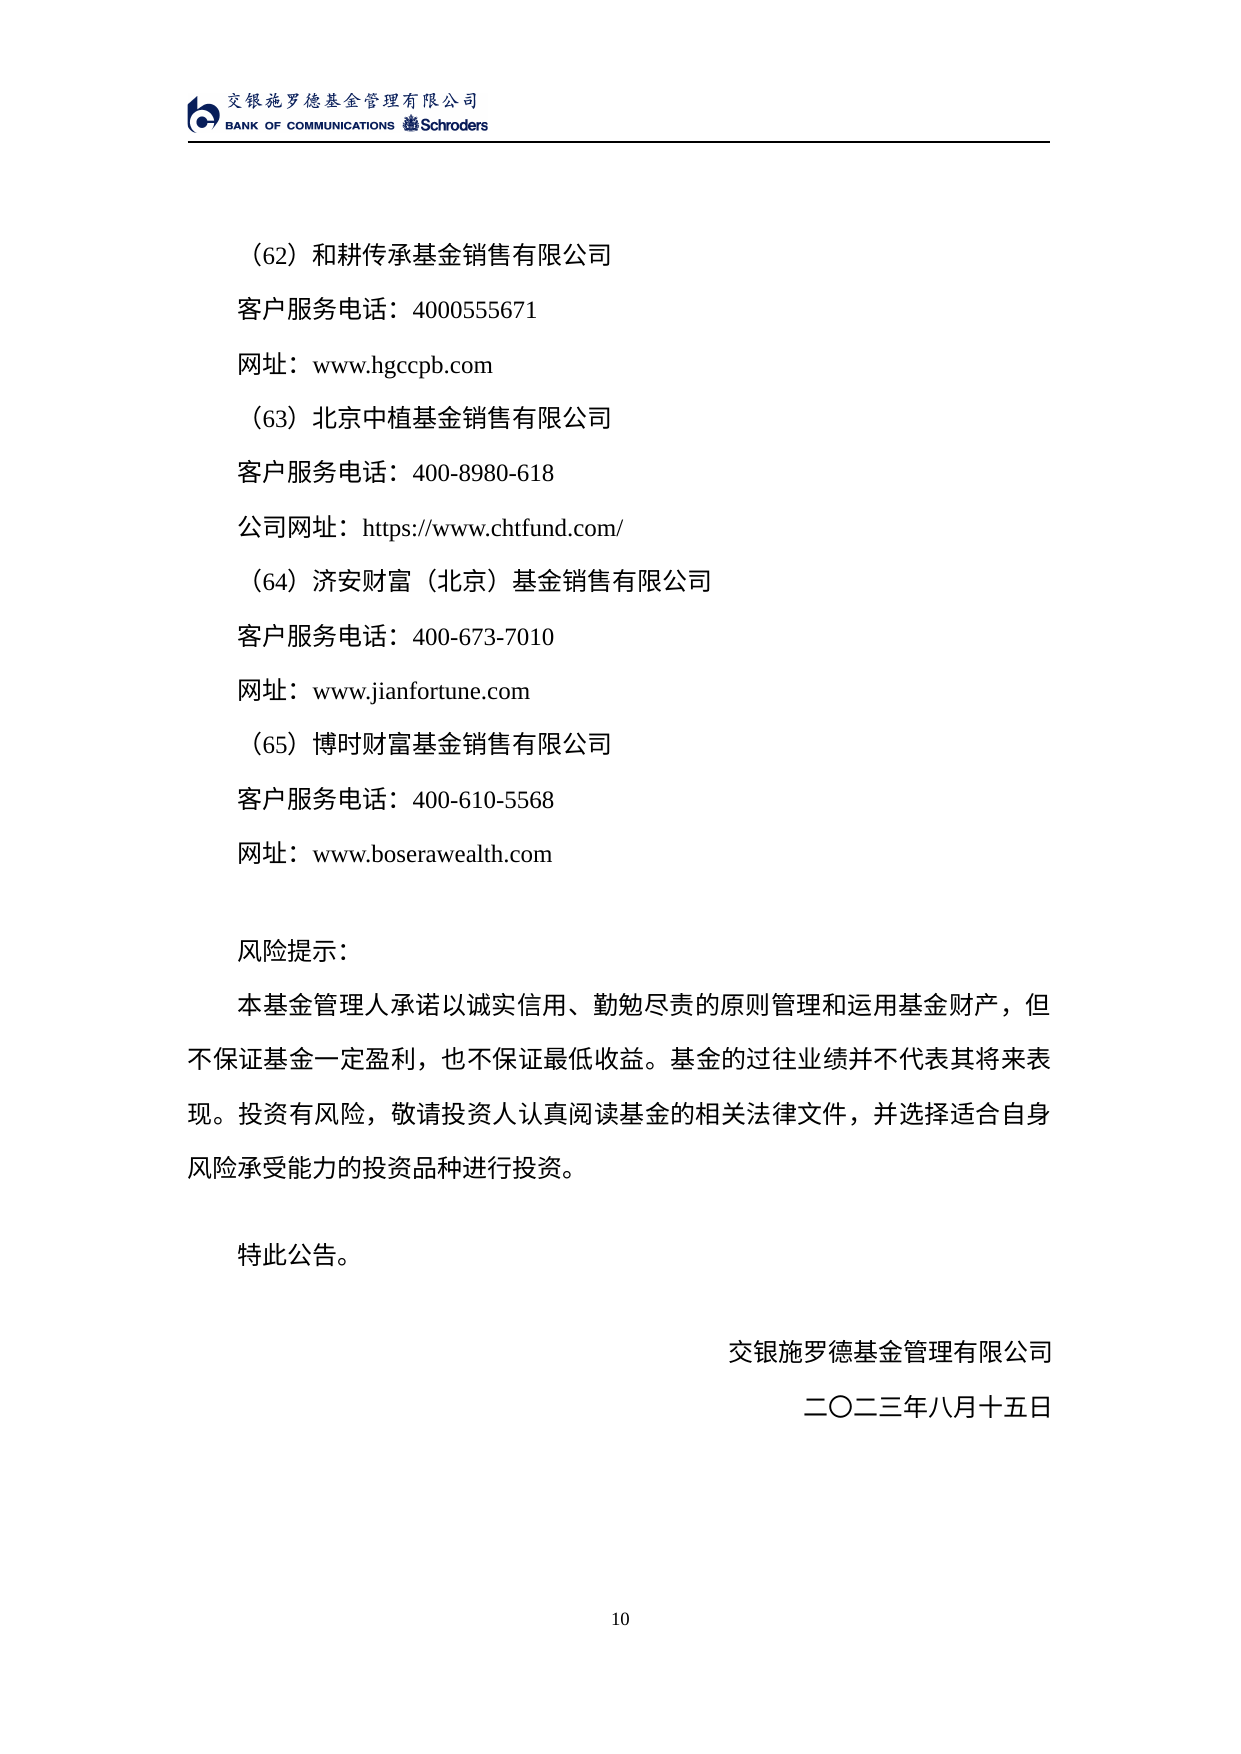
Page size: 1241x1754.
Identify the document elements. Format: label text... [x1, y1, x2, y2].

text 网址：www.hgccpb.com [187, 344, 1053, 380]
text 交银施罗德基金管理有限公司 [187, 1333, 1053, 1369]
text 客户服务电话：400-673-7010 [187, 616, 1053, 652]
text 特此公告。 [187, 1235, 1053, 1271]
text 客户服务电话：400-8980-618 [187, 453, 1053, 489]
text （64）济安财富（北京）基金销售有限公司 [187, 562, 1053, 598]
text 风险提示： [187, 931, 1053, 967]
text 客户服务电话：4000555671 [187, 290, 1053, 326]
text 网址：www.jianfortune.com [187, 670, 1053, 707]
text 客户服务电话：400-610-5568 [187, 779, 1053, 815]
text 网址：www.boserawealth.com [187, 833, 1053, 870]
text （65）博时财富基金销售有限公司 [187, 725, 1053, 761]
text 本基金管理人承诺以诚实信用、勤勉尽责的原则管理和运用基金财产，但不保证基金一定盈利，也不保证最低收益。基金的过往业绩并不代表其将来表现。投资有风险，敬请投资人认真阅读基金的相关法律文件，并选择适合自身风险承受能力的投资品种进行投资。 [187, 985, 1053, 1223]
text （62）和耕传承基金销售有限公司 [187, 235, 1053, 272]
text （63）北京中植基金销售有限公司 [187, 398, 1053, 435]
text 公司网址：https://www.chtfund.com/ [187, 507, 1053, 543]
text 二〇二三年八月十五日 [187, 1387, 1053, 1423]
picture [187, 93, 488, 133]
